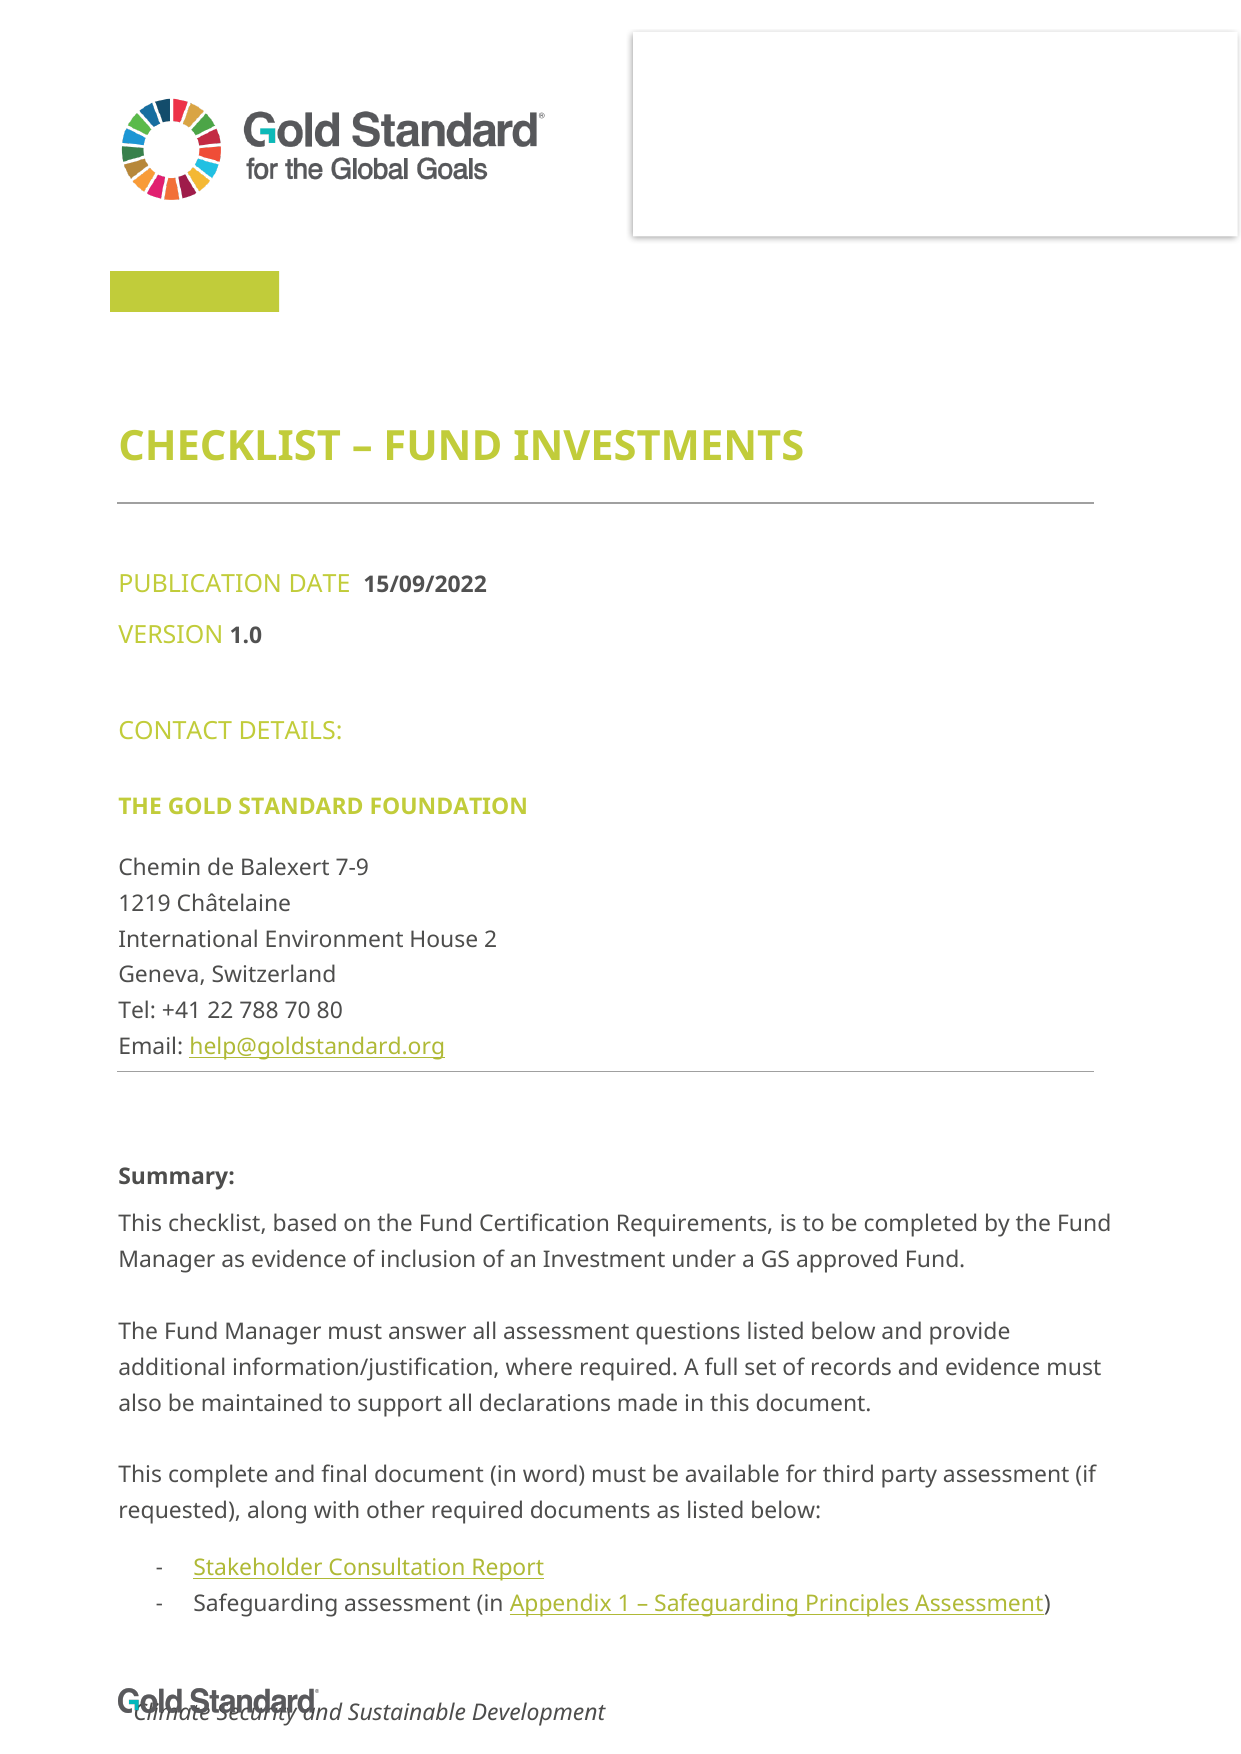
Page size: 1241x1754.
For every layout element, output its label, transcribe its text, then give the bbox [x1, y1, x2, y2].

text This complete and final document (in word) must be available for third party assessment (if requested), along with other required documents as listed below: [118, 1458, 1122, 1526]
text Email: help@goldstandard.org [118, 1030, 1122, 1062]
text Chemin de Balexert 7-9 [118, 851, 1122, 882]
text Tel: +41 22 788 70 80 [118, 994, 1122, 1026]
subtitle PUBLICATION DATE 15/09/2022 VERSION 1.0 [118, 565, 1122, 697]
text 1219 Châtelaine [118, 887, 1122, 918]
list Stakeholder Consultation Report [156, 1551, 1122, 1582]
subtitle The Gold Standard Foundation [118, 790, 1122, 821]
text Summary: [118, 1160, 1122, 1191]
text International Environment House 2 [118, 922, 1122, 954]
text This checklist, based on the Fund Certification Requirements, is to be completed by the Fund Manager as evidence of inclusion of an Investment under a GS approved Fund. [118, 1207, 1122, 1274]
subtitle CHECKLIST – FUND INVESTMENTS [118, 416, 1122, 473]
text Geneva, Switzerland [118, 958, 1122, 990]
text The Fund Manager must answer all assessment questions listed below and provide additional information/justification, where required. A full set of records and evidence must also be maintained to support all declarations made in this document. [118, 1315, 1122, 1418]
list Safeguarding assessment (in Appendix 1 – Safeguarding Principles Assessment) [156, 1587, 1122, 1618]
subtitle CONTACT DETAILS: [118, 713, 1122, 747]
